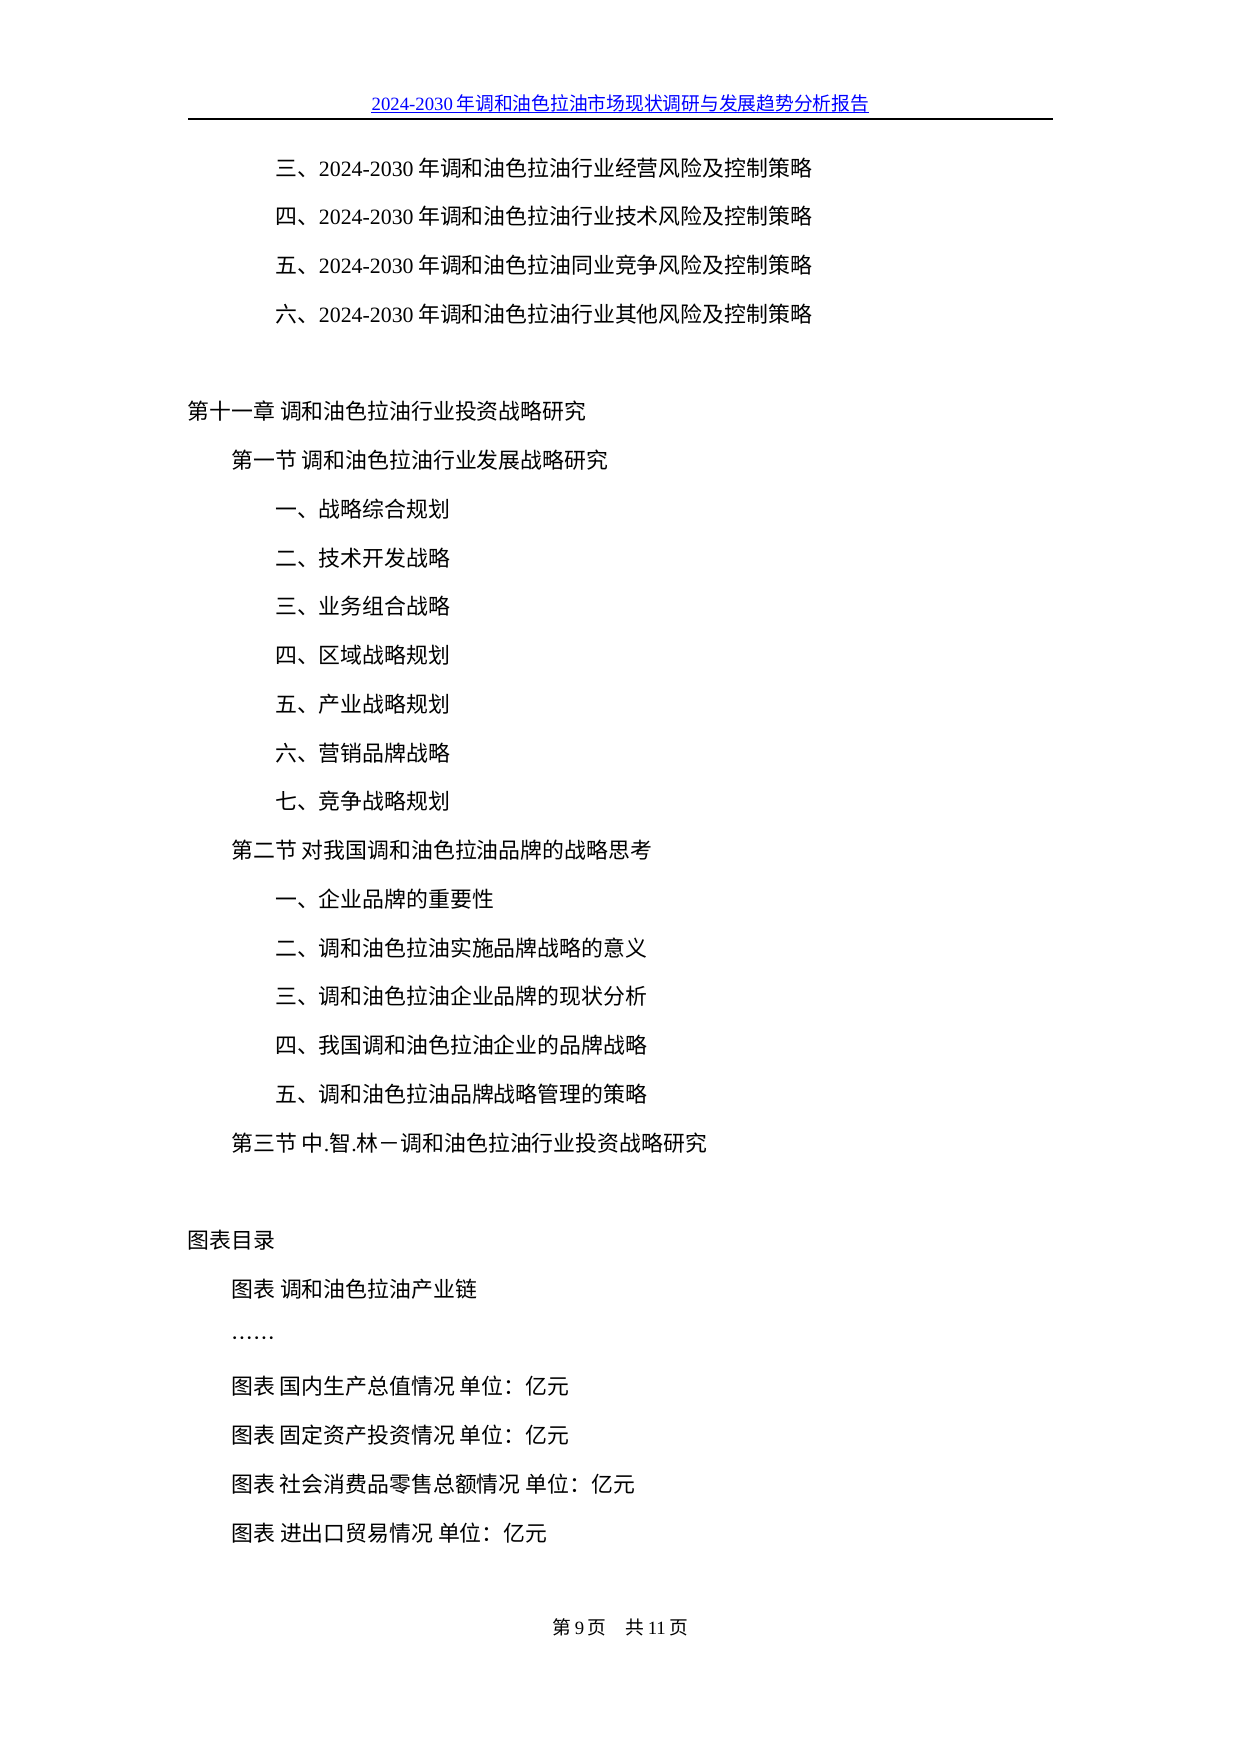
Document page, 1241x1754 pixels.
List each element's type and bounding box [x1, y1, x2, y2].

text [187, 150, 1053, 1548]
